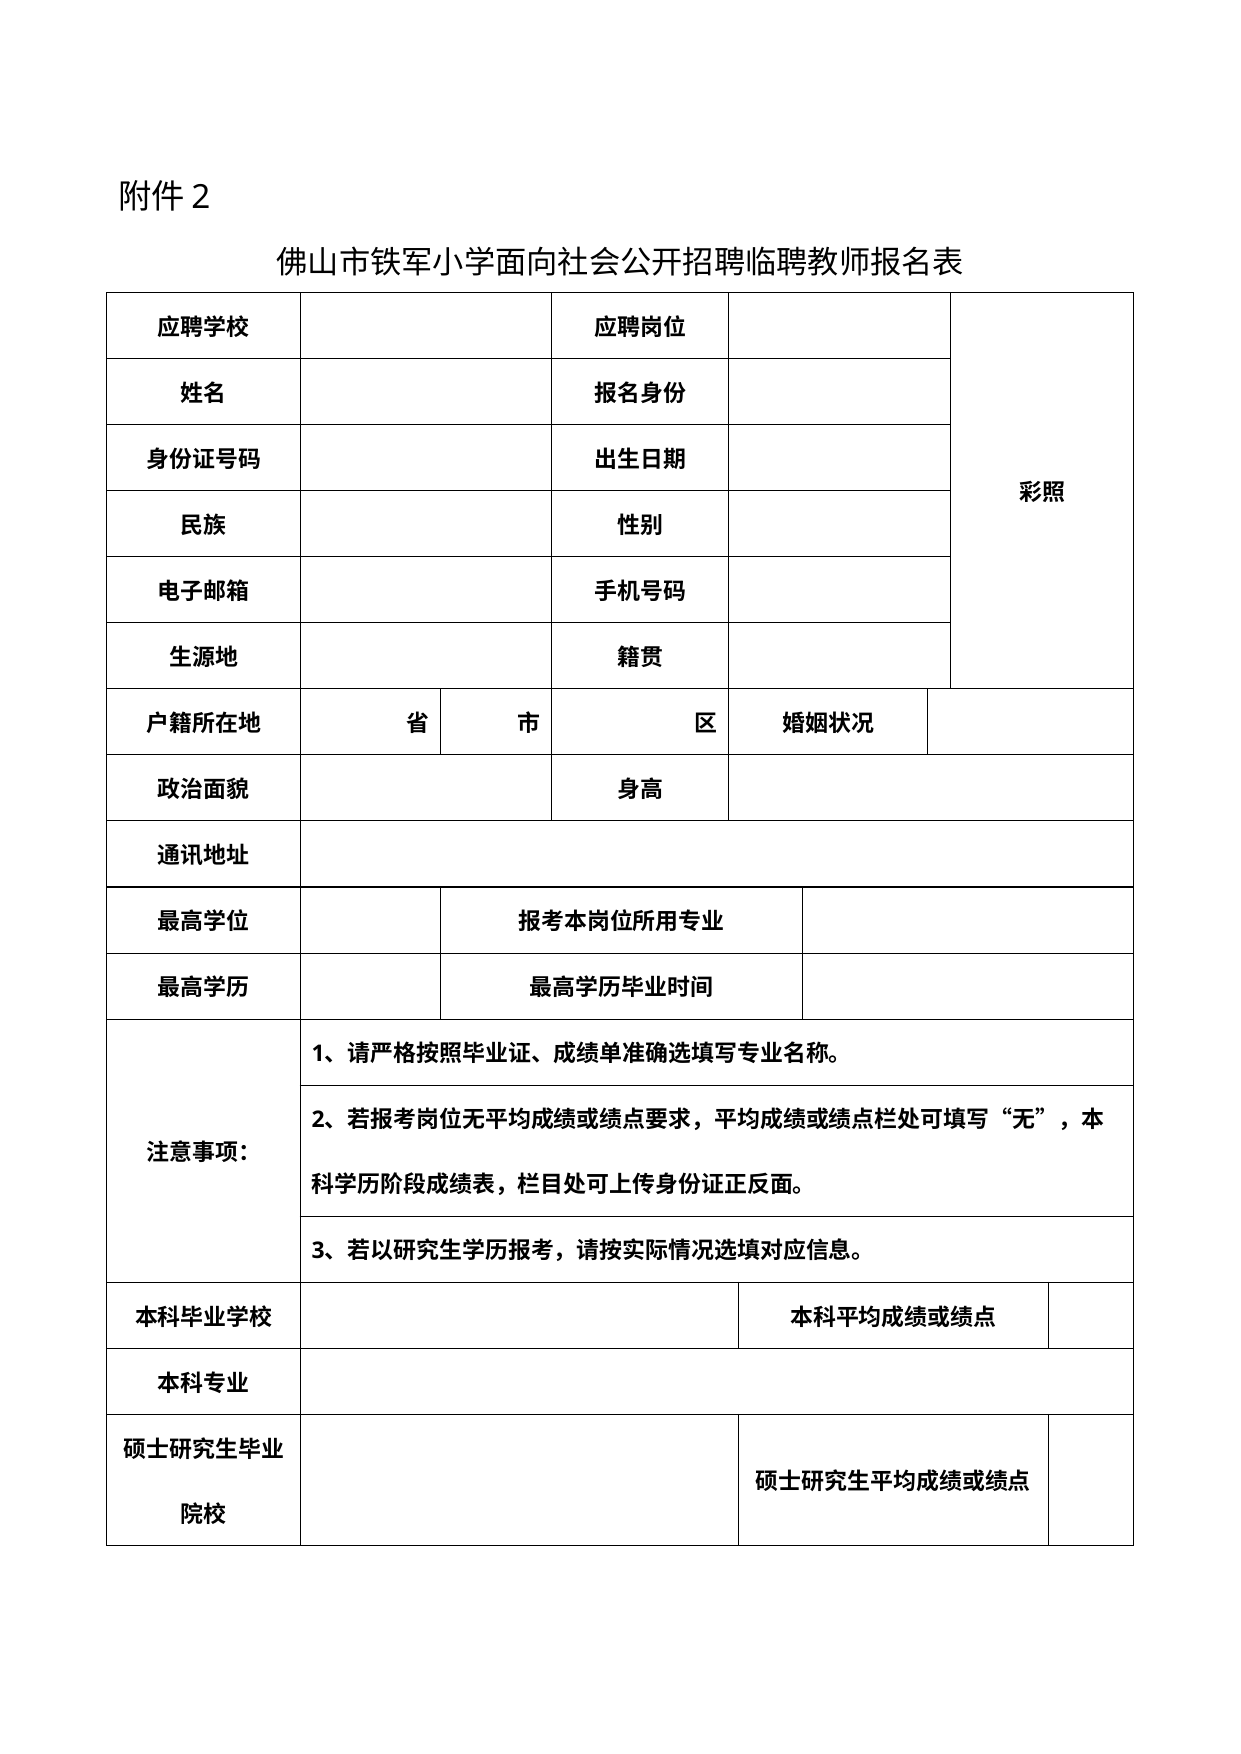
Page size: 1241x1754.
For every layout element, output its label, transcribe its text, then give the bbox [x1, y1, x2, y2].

table_cell 本科平均成绩或绩点 [739, 1283, 1048, 1348]
table_cell [301, 1283, 738, 1348]
table_cell 通讯地址 [107, 821, 300, 886]
table_cell 报考本岗位所用专业 [441, 888, 802, 952]
table_cell [301, 1349, 1133, 1414]
table_cell [301, 491, 551, 556]
table_cell [301, 755, 551, 820]
table_cell 电子邮箱 [107, 557, 300, 622]
table_cell [729, 425, 950, 490]
table_cell 本科毕业学校 [107, 1283, 300, 1348]
table_cell 彩照 [951, 293, 1133, 688]
table_cell [803, 954, 1133, 1018]
table_cell [301, 821, 1133, 886]
table_cell 身高 [552, 755, 728, 820]
table_cell 姓名 [107, 359, 300, 424]
table_cell 硕士研究生平均成绩或绩点 [739, 1415, 1048, 1545]
table_cell [301, 359, 551, 424]
table_cell 注意事项： [107, 1020, 300, 1282]
table_cell 性别 [552, 491, 728, 556]
table_cell 婚姻状况 [729, 689, 927, 754]
table_cell [729, 755, 1133, 820]
table_cell 最高学历毕业时间 [441, 954, 802, 1018]
table_cell [1049, 1415, 1133, 1545]
table_cell 市 [441, 689, 551, 754]
table_cell [301, 425, 551, 490]
table_cell 2、若报考岗位无平均成绩或绩点要求，平均成绩或绩点栏处可填写“无”，本科学历阶段成绩表，栏目处可上传身份证正反面。 [301, 1086, 1133, 1216]
table_cell [301, 557, 551, 622]
table_cell 籍贯 [552, 623, 728, 688]
table_cell [729, 491, 950, 556]
table_cell [1049, 1283, 1133, 1348]
table_cell [301, 888, 440, 952]
table_cell 最高学位 [107, 888, 300, 952]
table_cell 出生日期 [552, 425, 728, 490]
table_cell 政治面貌 [107, 755, 300, 820]
table_cell [301, 623, 551, 688]
table_cell 区 [552, 689, 728, 754]
table_cell [729, 557, 950, 622]
table_cell 民族 [107, 491, 300, 556]
table_header 附件2 佛山市铁军小学面向社会公开招聘临聘教师报名表 [107, 162, 1133, 292]
table_cell 本科专业 [107, 1349, 300, 1414]
table_cell 应聘学校 [107, 293, 300, 358]
table_cell [301, 1415, 738, 1545]
table_cell 手机号码 [552, 557, 728, 622]
table_cell [729, 623, 950, 688]
table_cell [803, 888, 1133, 952]
table_cell [729, 293, 950, 358]
table_cell [729, 359, 950, 424]
table_cell 应聘岗位 [552, 293, 728, 358]
table_cell 身份证号码 [107, 425, 300, 490]
table_cell 硕士研究生毕业院校 [107, 1415, 300, 1545]
table_cell 3、若以研究生学历报考，请按实际情况选填对应信息。 [301, 1217, 1133, 1282]
table_cell [928, 689, 1133, 754]
table_cell 1、请严格按照毕业证、成绩单准确选填写专业名称。 [301, 1020, 1133, 1084]
table_cell 最高学历 [107, 954, 300, 1018]
table_cell 省 [301, 689, 440, 754]
table_cell 生源地 [107, 623, 300, 688]
table_cell [301, 293, 551, 358]
table_cell 户籍所在地 [107, 689, 300, 754]
table_cell [301, 954, 440, 1018]
table_cell 报名身份 [552, 359, 728, 424]
